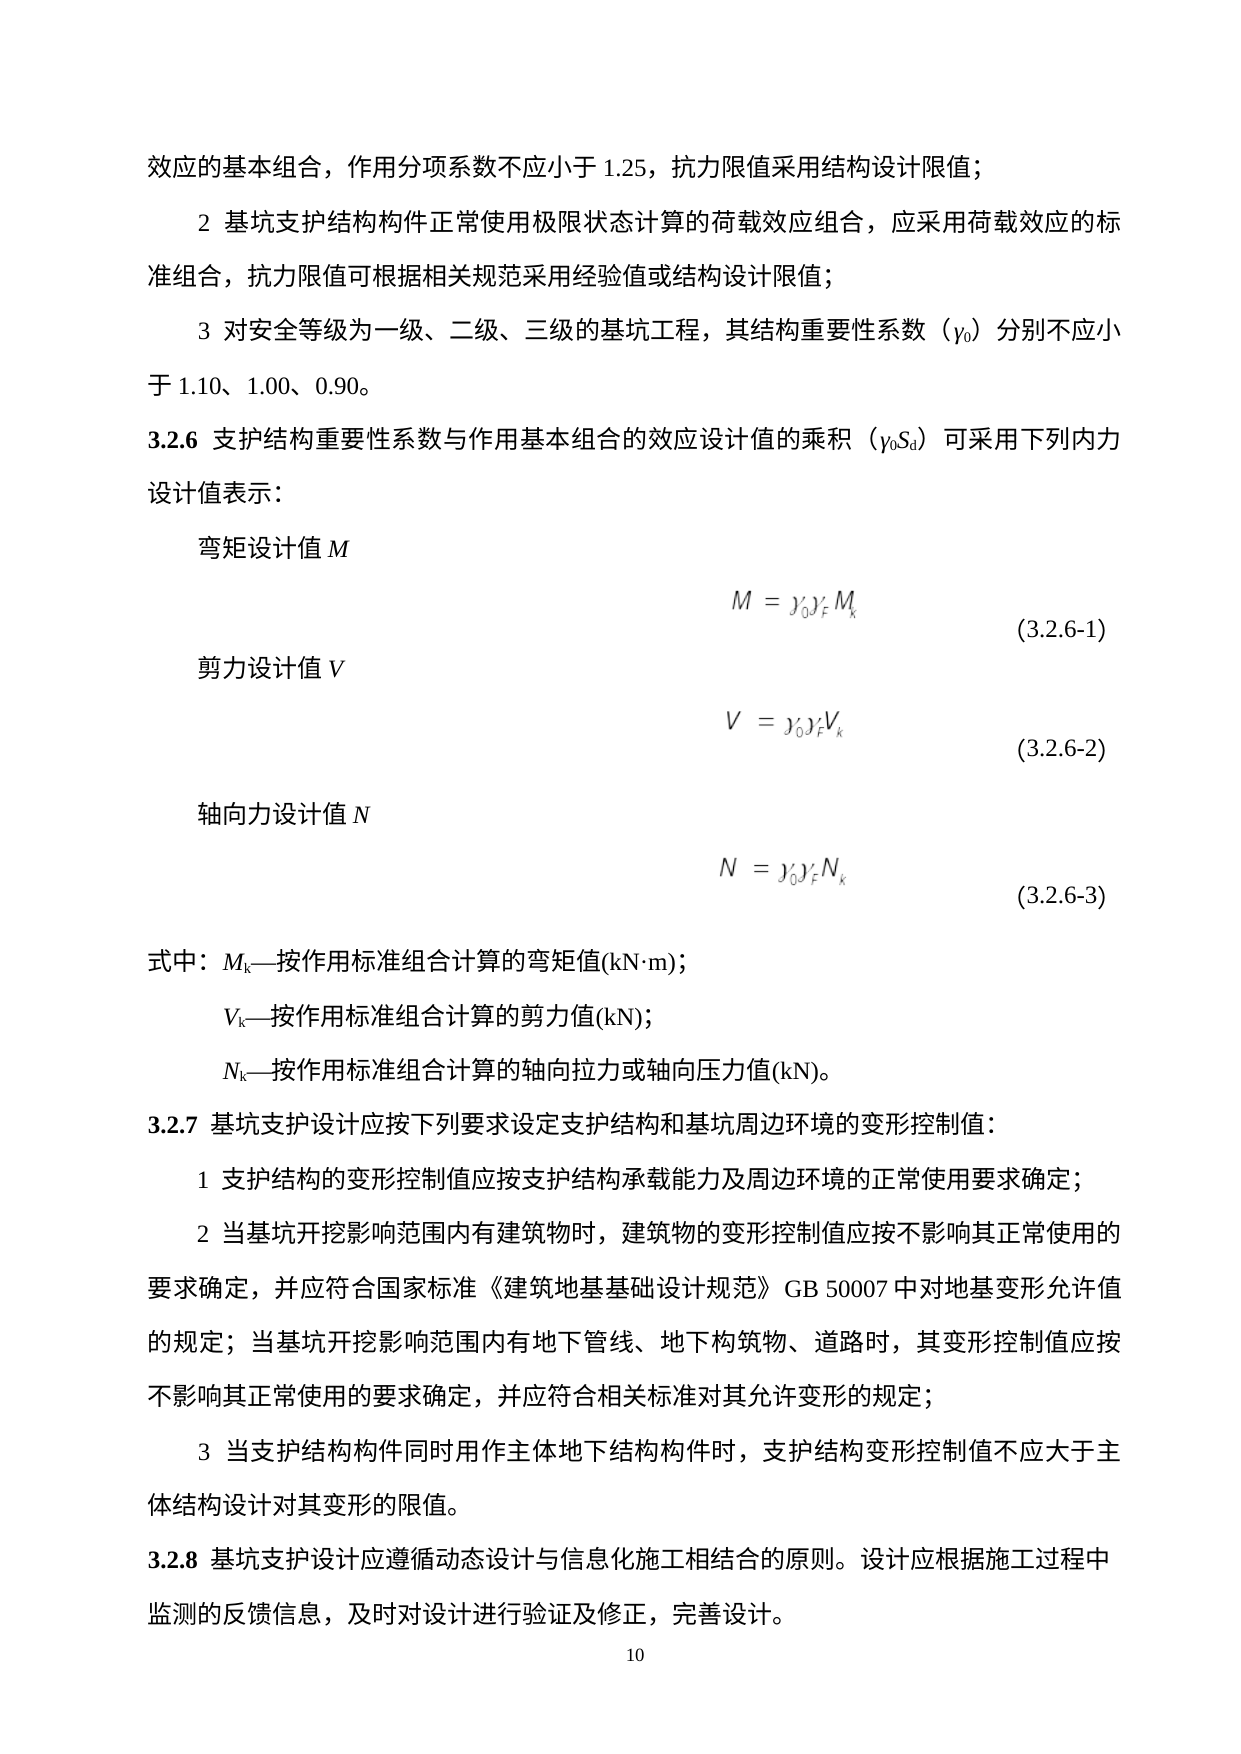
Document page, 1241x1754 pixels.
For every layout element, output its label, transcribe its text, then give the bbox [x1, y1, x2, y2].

text 1 支护结构的变形控制值应按支护结构承载能力及周边环境的正常使用要求确定； [148, 1159, 1122, 1196]
text 3 当支护结构构件同时用作主体地下结构构件时，支护结构变形控制值不应大于主体结构设计对其变形的限值。 [148, 1431, 1122, 1522]
text （3.2.6-1） [148, 583, 1122, 648]
text 3.2.7 基坑支护设计应按下列要求设定支护结构和基坑周边环境的变形控制值： [148, 1105, 1122, 1141]
text 式中：Mk—按作用标准组合计算的弯矩值(kN·m)； [148, 942, 1122, 978]
text 2 基坑支护结构构件正常使用极限状态计算的荷载效应组合，应采用荷载效应的标准组合，抗力限值可根据相关规范采用经验值或结构设计限值； [148, 202, 1122, 293]
text Nk—按作用标准组合计算的轴向拉力或轴向压力值(kN)。 [148, 1051, 1122, 1087]
text 3.2.8 基坑支护设计应遵循动态设计与信息化施工相结合的原则。设计应根据施工过程中监测的反馈信息，及时对设计进行验证及修正，完善设计。 [148, 1540, 1122, 1631]
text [148, 148, 1122, 184]
text 弯矩设计值M [148, 528, 1122, 564]
text Vk—按作用标准组合计算的剪力值(kN)； [148, 996, 1122, 1032]
text 剪力设计值V [148, 648, 1122, 684]
text 3.2.6 支护结构重要性系数与作用基本组合的效应设计值的乘积（γ0Sd）可采用下列内力设计值表示： [148, 419, 1122, 510]
text 3 对安全等级为一级、二级、三级的基坑工程，其结构重要性系数（γ0）分别不应小于1.10、1.00、0.90。 [148, 311, 1122, 401]
text 2 当基坑开挖影响范围内有建筑物时，建筑物的变形控制值应按不影响其正常使用的要求确定，并应符合国家标准《建筑地基基础设计规范》GB 50007中对地基变形允许值的规定；当基坑开挖影响范围内有地下管线、地下构筑物、道路时，其变形控制值应按不影响其正常使用的要求确定，并应符合相关标准对其允许变形的规定； [148, 1214, 1122, 1413]
text （3.2.6-3） [148, 849, 1122, 914]
text 轴向力设计值N [148, 795, 1122, 831]
text （3.2.6-2） [148, 702, 1122, 768]
